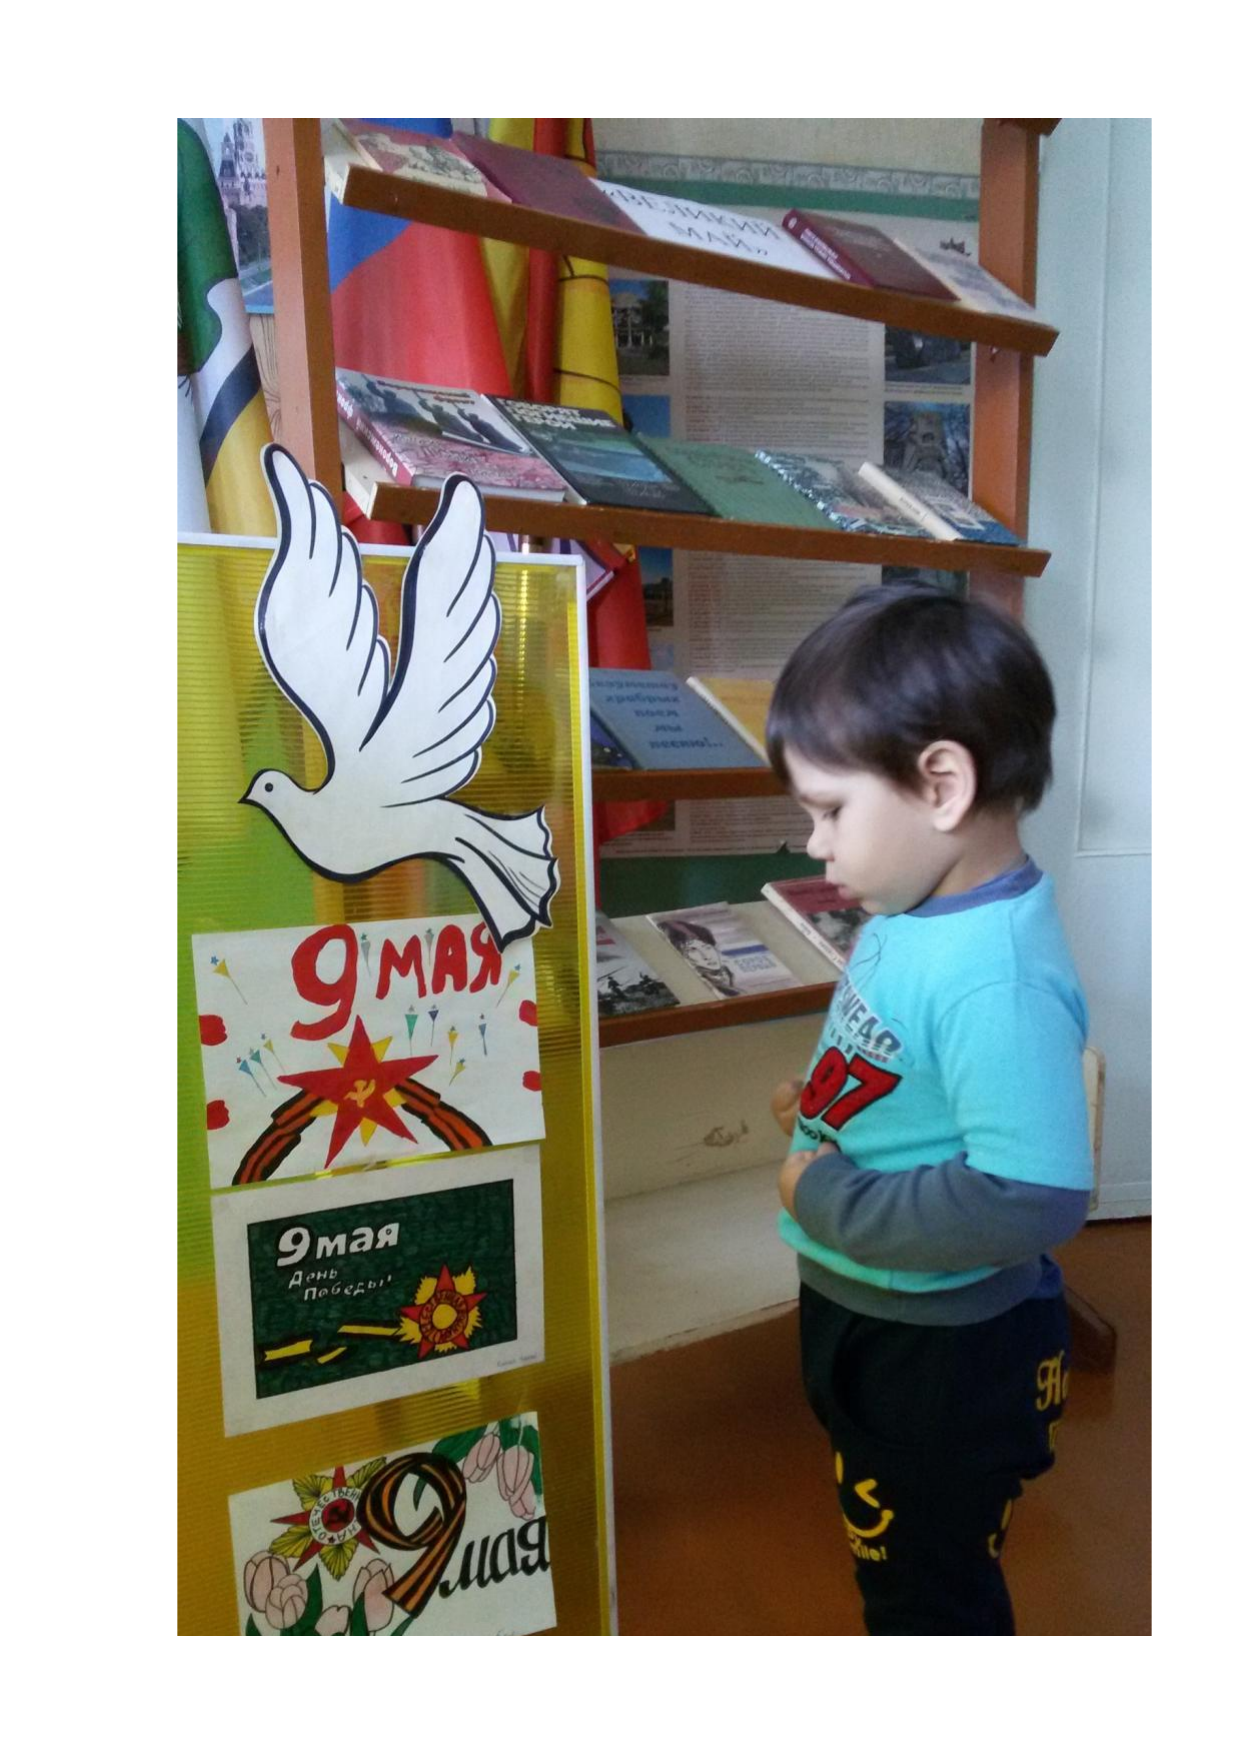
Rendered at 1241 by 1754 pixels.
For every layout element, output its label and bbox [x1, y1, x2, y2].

picture [177, 118, 1152, 1636]
